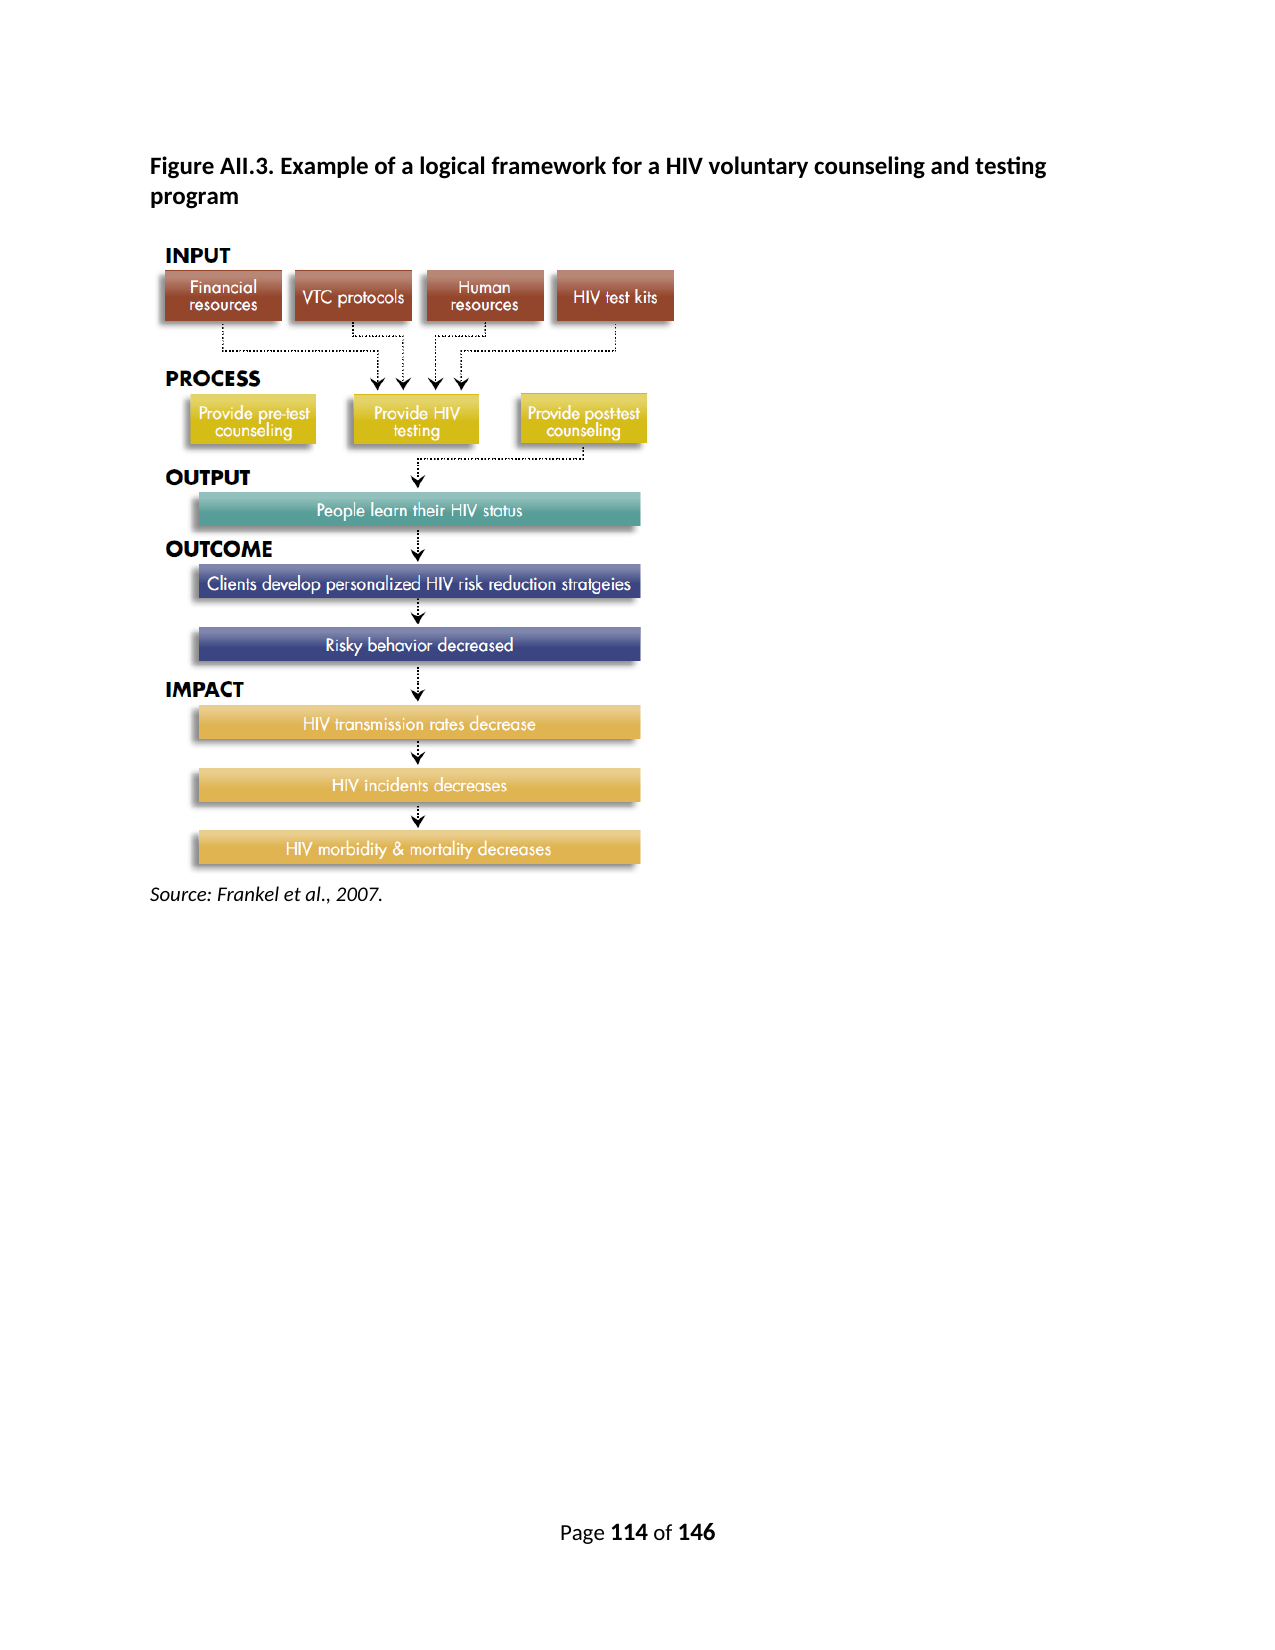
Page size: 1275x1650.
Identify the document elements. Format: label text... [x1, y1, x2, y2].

text Figure AII.3. Example of a logical framework for a HIV voluntary counseling and testing program [150, 150, 1125, 211]
text Source: Frankel et al., 2007. [150, 881, 1125, 907]
picture [150, 241, 681, 882]
